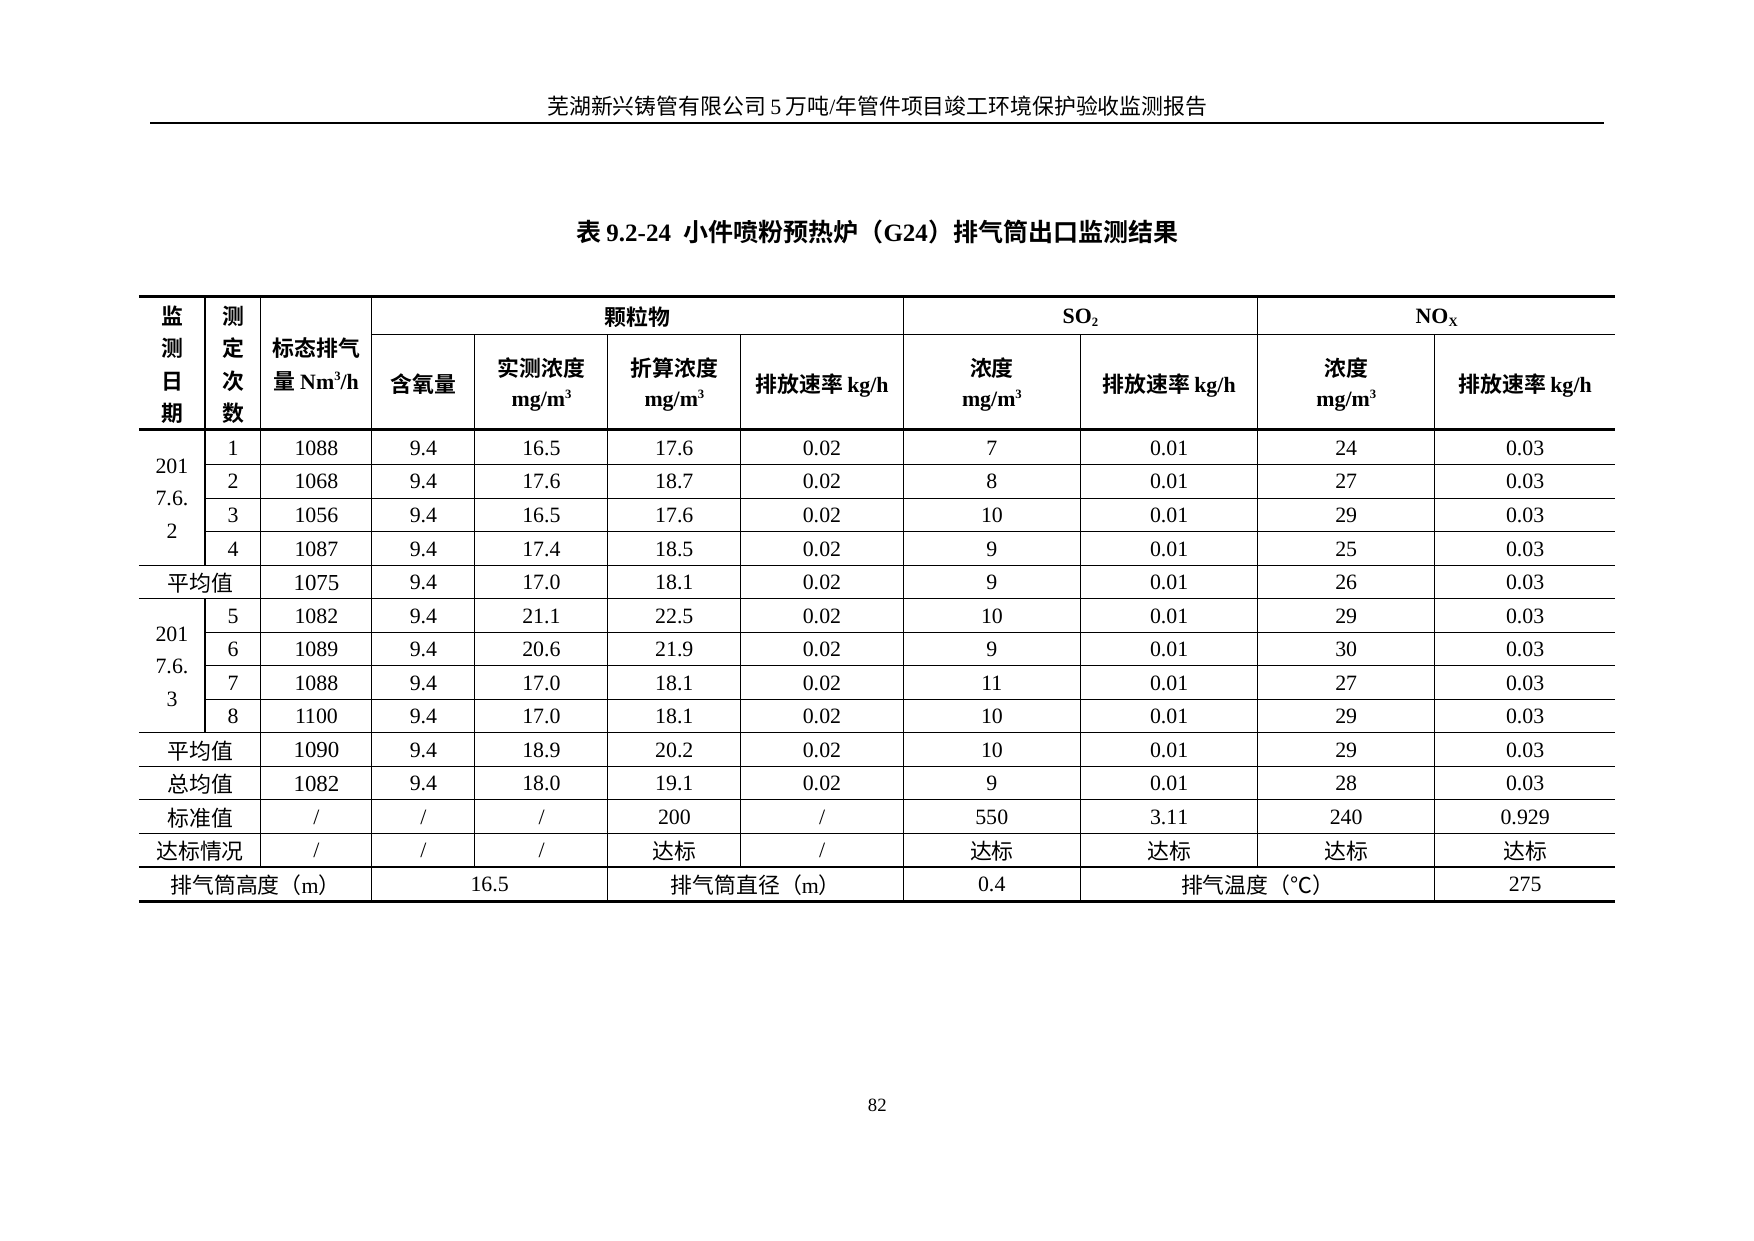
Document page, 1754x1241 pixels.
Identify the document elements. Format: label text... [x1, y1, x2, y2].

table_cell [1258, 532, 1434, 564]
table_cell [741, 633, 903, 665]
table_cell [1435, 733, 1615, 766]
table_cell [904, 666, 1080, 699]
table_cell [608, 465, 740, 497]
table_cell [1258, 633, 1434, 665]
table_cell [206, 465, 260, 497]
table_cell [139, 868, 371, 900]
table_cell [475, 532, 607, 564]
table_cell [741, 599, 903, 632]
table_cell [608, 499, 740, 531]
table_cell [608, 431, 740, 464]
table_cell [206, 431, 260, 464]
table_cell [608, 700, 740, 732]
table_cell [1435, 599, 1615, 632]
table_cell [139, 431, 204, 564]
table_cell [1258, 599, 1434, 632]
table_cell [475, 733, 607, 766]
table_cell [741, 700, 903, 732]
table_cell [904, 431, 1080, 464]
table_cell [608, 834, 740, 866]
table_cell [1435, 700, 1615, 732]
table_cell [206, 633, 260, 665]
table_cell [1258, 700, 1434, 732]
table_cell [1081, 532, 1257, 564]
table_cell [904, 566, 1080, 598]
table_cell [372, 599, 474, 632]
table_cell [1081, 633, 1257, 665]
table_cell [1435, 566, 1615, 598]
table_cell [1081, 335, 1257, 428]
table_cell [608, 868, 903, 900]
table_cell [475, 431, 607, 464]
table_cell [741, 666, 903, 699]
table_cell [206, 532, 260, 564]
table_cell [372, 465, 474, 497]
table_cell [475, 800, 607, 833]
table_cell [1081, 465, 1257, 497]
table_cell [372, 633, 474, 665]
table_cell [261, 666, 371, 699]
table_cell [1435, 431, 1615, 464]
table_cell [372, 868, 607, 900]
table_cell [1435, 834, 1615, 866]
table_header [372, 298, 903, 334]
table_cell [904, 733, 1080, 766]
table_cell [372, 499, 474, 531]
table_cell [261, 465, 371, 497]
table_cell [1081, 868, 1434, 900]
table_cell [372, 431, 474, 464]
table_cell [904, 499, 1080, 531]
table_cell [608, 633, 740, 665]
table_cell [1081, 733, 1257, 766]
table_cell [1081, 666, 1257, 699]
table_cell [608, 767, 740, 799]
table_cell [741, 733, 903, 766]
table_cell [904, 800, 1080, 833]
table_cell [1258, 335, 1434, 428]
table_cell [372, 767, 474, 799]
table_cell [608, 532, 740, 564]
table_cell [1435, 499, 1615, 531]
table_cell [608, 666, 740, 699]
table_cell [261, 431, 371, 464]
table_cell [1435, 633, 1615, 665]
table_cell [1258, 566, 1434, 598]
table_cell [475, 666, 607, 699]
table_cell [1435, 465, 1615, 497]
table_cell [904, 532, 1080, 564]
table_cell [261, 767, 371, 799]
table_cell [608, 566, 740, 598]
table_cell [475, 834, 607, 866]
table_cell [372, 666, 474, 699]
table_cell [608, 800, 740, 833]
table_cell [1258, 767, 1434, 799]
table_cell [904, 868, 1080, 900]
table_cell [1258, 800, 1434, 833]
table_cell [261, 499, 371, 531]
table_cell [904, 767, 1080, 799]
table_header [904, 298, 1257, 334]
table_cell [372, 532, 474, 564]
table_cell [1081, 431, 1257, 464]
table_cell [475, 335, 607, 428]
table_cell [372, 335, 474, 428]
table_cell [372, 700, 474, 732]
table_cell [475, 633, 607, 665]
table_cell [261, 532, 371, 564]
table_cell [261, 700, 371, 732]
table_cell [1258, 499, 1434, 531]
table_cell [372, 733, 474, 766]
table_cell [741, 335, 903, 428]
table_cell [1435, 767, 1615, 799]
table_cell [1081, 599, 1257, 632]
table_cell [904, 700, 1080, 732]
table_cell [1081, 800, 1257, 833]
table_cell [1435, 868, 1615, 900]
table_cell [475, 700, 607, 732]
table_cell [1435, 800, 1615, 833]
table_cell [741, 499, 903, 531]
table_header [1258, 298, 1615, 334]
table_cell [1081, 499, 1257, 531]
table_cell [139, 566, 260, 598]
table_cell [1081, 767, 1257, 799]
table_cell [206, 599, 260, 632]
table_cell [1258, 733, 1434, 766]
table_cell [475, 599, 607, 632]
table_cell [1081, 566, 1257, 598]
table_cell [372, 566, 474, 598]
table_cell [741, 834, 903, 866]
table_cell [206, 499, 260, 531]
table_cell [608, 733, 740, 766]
text 表9.2-24 小件喷粉预热炉（G24）排气筒出口监测结果 [150, 198, 1604, 263]
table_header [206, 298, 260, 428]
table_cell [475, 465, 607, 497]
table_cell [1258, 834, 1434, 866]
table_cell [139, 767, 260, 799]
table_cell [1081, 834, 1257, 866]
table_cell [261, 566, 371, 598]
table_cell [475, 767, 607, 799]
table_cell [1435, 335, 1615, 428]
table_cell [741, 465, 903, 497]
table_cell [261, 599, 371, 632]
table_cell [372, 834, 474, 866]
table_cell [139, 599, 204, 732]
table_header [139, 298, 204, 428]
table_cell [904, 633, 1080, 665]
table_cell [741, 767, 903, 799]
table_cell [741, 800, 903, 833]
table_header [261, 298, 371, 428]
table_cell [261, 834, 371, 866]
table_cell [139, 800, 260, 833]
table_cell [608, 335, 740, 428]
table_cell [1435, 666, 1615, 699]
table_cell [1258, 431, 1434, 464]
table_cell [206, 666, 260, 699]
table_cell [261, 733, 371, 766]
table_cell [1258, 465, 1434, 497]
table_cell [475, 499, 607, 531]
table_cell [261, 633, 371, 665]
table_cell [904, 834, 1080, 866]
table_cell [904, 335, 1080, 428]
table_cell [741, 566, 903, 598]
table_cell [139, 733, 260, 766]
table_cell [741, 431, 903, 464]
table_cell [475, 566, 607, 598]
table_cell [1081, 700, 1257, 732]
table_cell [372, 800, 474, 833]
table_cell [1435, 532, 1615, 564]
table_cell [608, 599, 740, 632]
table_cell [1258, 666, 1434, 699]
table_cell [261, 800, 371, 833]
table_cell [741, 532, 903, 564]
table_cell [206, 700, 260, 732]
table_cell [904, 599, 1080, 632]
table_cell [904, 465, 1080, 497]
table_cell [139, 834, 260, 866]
